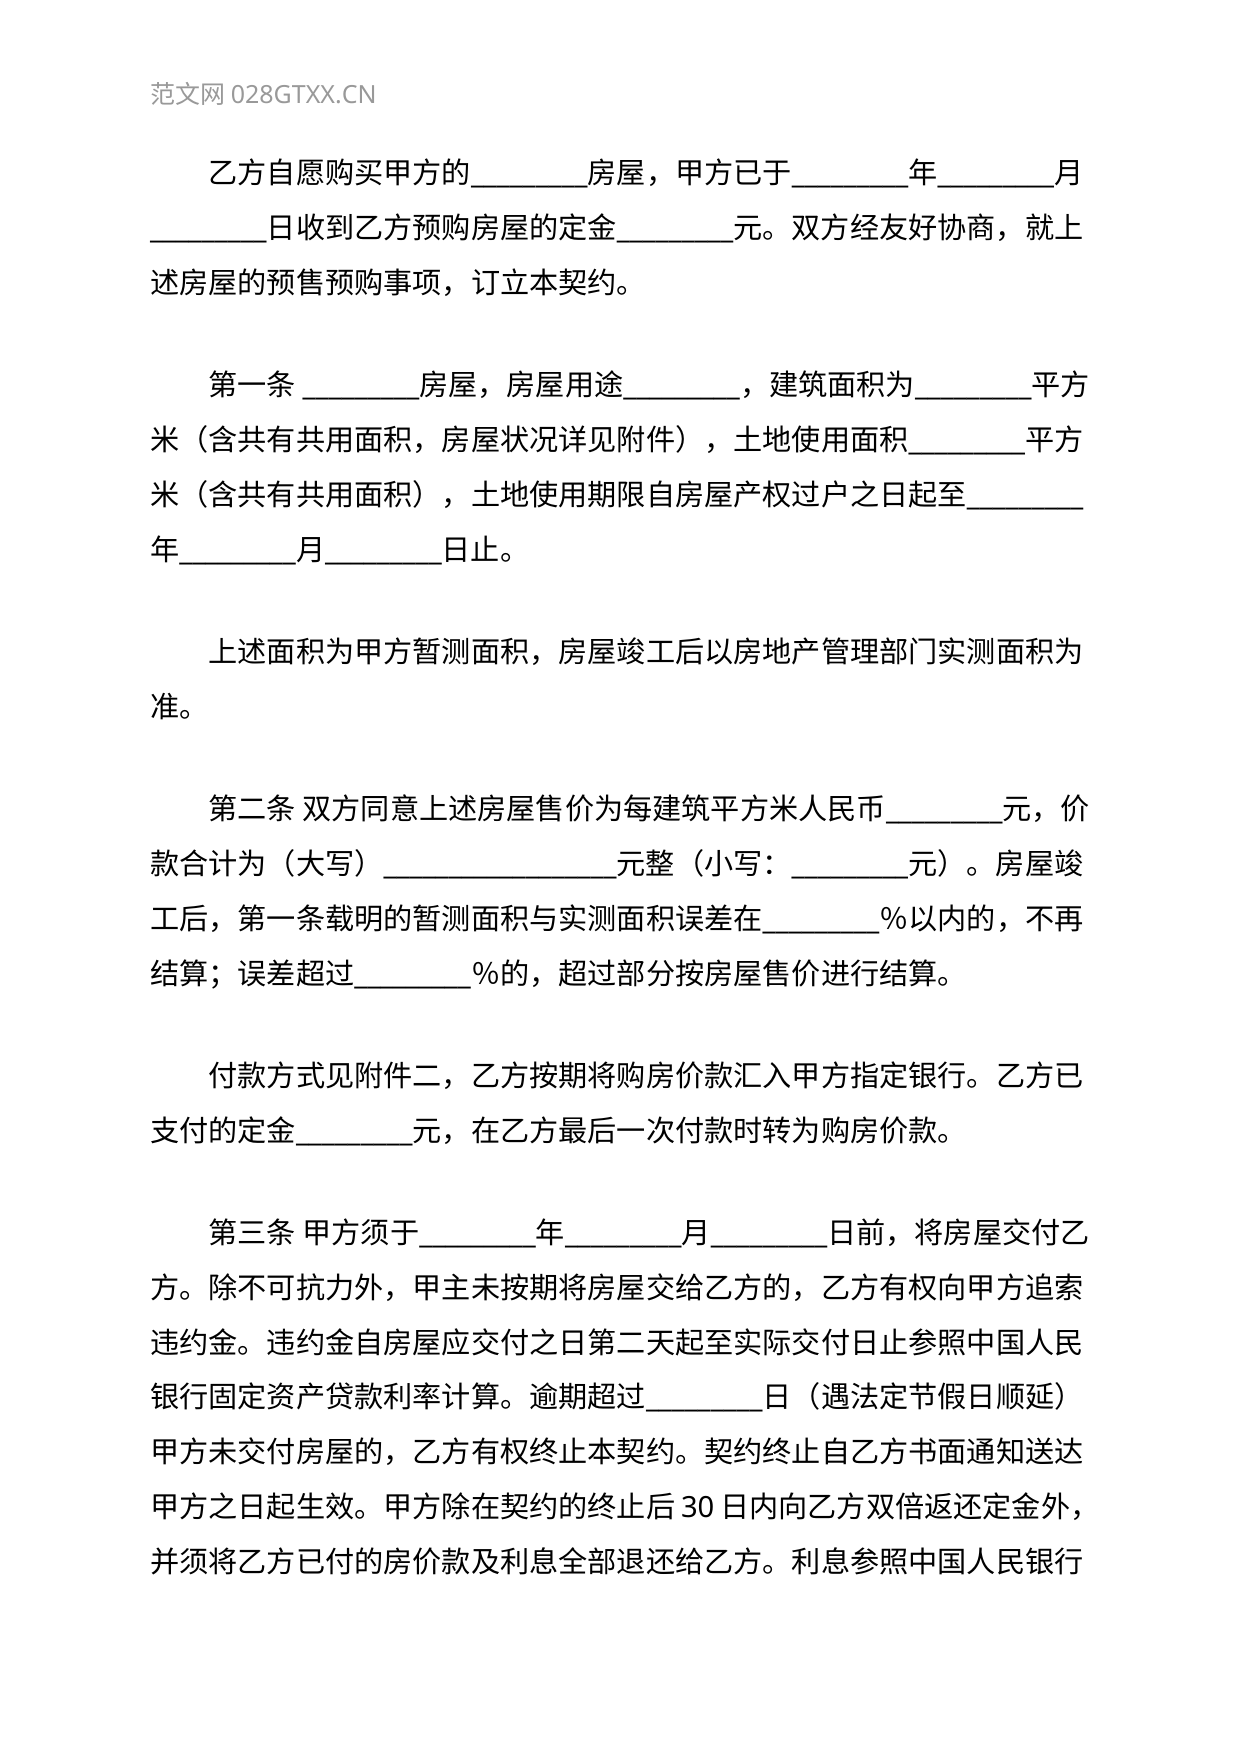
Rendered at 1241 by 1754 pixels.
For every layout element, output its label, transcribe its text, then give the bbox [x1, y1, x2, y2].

text 付款方式见附件二，乙方按期将购房价款汇入甲方指定银行。乙方已支付的定金_________元，在乙方最后一次付款时转为购房价款。 [150, 1052, 1090, 1150]
text 第二条 双方同意上述房屋售价为每建筑平方米人民币_________元，价款合计为（大写）__________________元整（小写：_________元）。房屋竣工后，第一条载明的暂测面积与实测面积误差在_________％以内的，不再结算；误差超过_________％的，超过部分按房屋售价进行结算。 [150, 785, 1090, 993]
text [150, 1209, 1090, 1581]
text 第一条 _________房屋，房屋用途_________，建筑面积为_________平方米（含共有共用面积，房屋状况详见附件），土地使用面积_________平方米（含共有共用面积），土地使用期限自房屋产权过户之日起至_________年_________月_________日止。 [150, 362, 1090, 569]
text 乙方自愿购买甲方的_________房屋，甲方已于_________年_________月_________日收到乙方预购房屋的定金_________元。双方经友好协商，就上述房屋的预售预购事项，订立本契约。 [150, 150, 1090, 302]
text 上述面积为甲方暂测面积，房屋竣工后以房地产管理部门实测面积为准。 [150, 629, 1090, 726]
